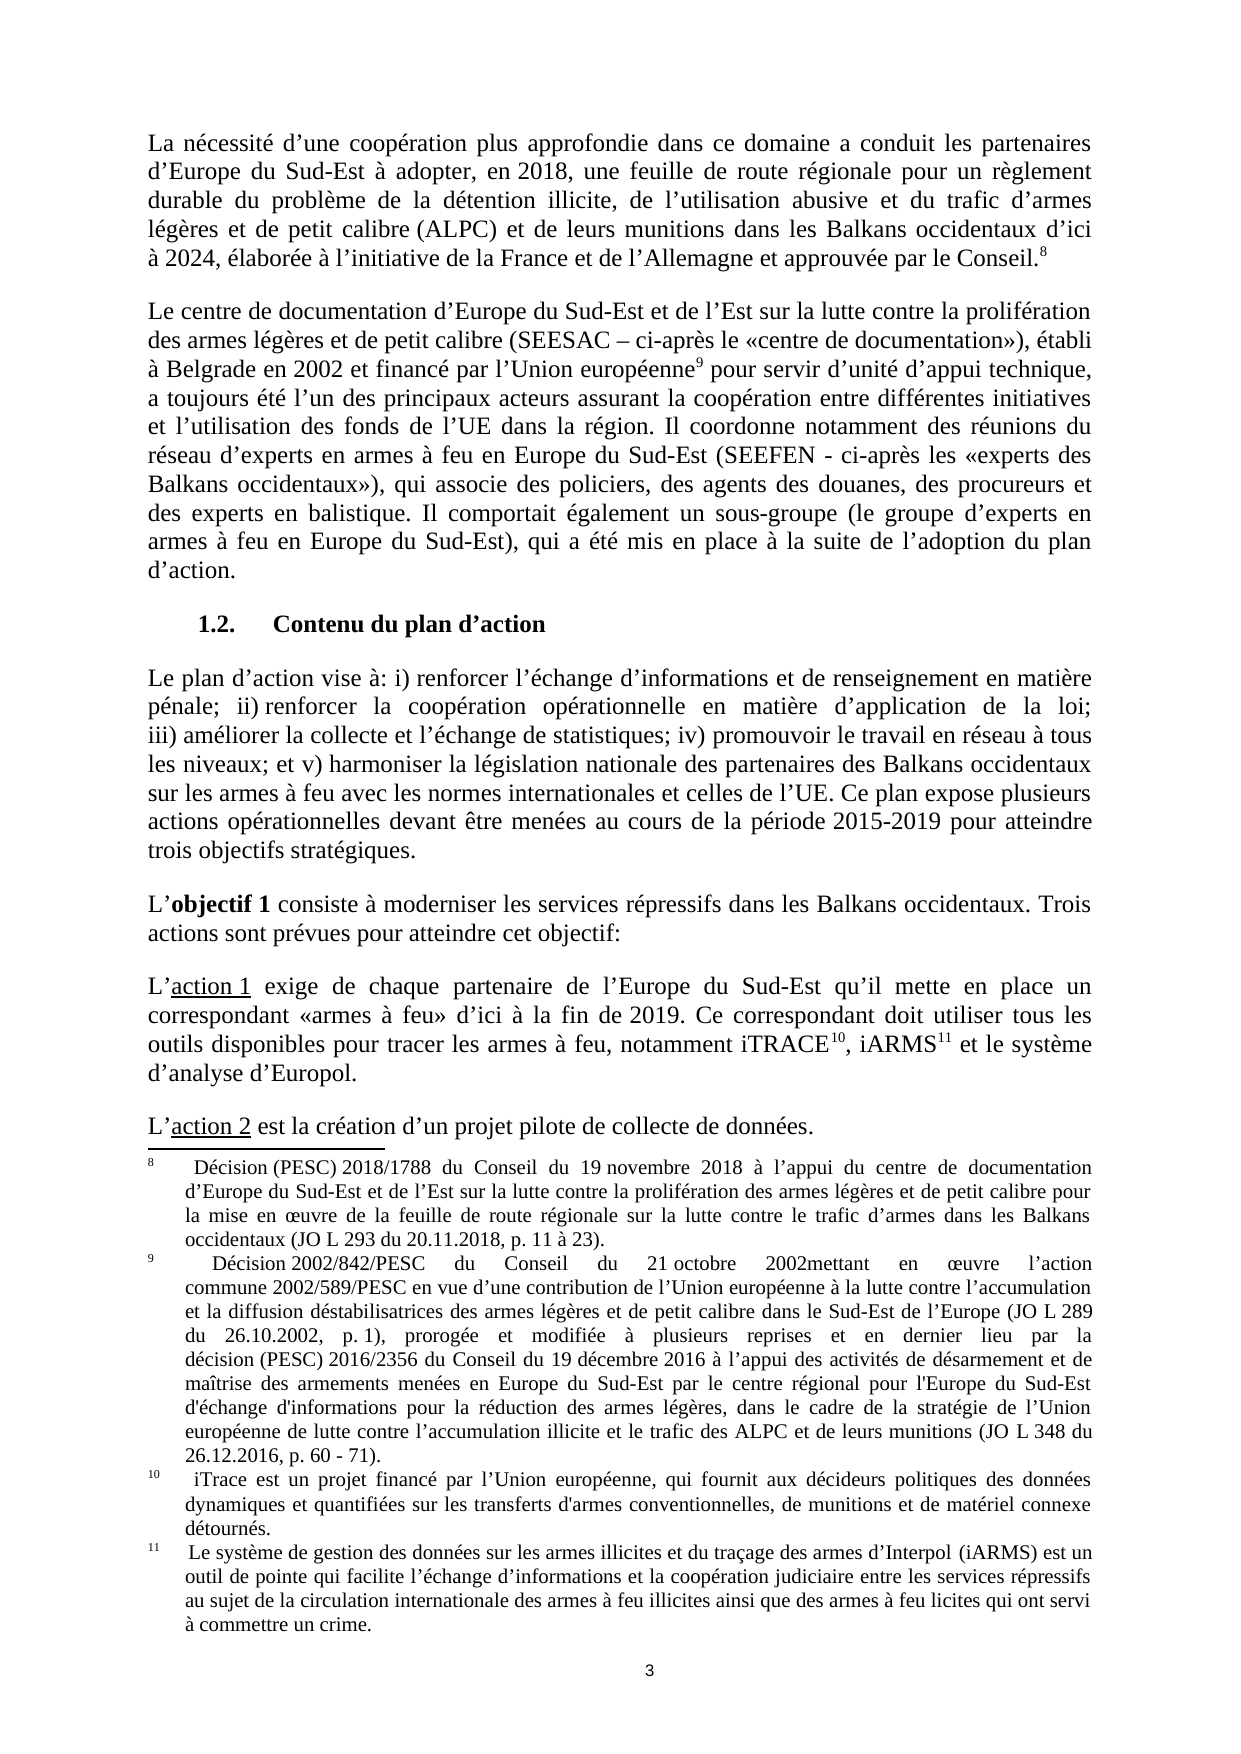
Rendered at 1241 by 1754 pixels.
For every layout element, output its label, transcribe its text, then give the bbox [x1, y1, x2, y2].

text La nécessité d’une coopération plus approfondie dans ce domaine a conduit les partenaires d’Europe du Sud-Est à adopter, en 2018, une feuille de route régionale pour un règlement durable du problème de la détention illicite, de l’utilisation abusive et du trafic d’armes légères et de petit calibre (ALPC) et de leurs munitions dans les Balkans occidentaux d’ici à 2024, élaborée à l’initiative de la France et de l’Allemagne et approuvée par le Conseil. [148, 128, 1093, 271]
subtitle Contenu du plan d’action [198, 609, 1093, 638]
text Le plan d’action vise à: i) renforcer l’échange d’informations et de renseignement en matière pénale; ii) renforcer la coopération opérationnelle en matière d’application de la loi; iii) améliorer la collecte et l’échange de statistiques; iv) promouvoir le travail en réseau à tous les niveaux; et v) harmoniser la législation nationale des partenaires des Balkans occidentaux sur les armes à feu avec les normes internationales et celles de l’UE. Ce plan expose plusieurs actions opérationnelles devant être menées au cours de la période 2015-2019 pour atteindre trois objectifs stratégiques. [148, 663, 1093, 864]
text Le centre de documentation d’Europe du Sud-Est et de l’Est sur la lutte contre la prolifération des armes légères et de petit calibre (SEESAC – ci-après le «centre de documentation»), établi à Belgrade en 2002 et financé par l’Union européenne pour servir d’unité d’appui technique, a toujours été l’un des principaux acteurs assurant la coopération entre différentes initiatives et l’utilisation des fonds de l’UE dans la région. Il coordonne notamment des réunions du réseau d’experts en armes à feu en Europe du Sud-Est (SEEFEN - ci-après les «experts des Balkans occidentaux»), qui associe des policiers, des agents des douanes, des procureurs et des experts en balistique. Il comportait également un sous-groupe (le groupe d’experts en armes à feu en Europe du Sud-Est), qui a été mis en place à la suite de l’adoption du plan d’action. [148, 296, 1093, 584]
text L’objectif 1 consiste à moderniser les services répressifs dans les Balkans occidentaux. Trois actions sont prévues pour atteindre cet objectif: [148, 889, 1093, 946]
text L’action 2 est la création d’un projet pilote de collecte de données. [148, 1111, 1093, 1140]
text L’action 1 exige de chaque partenaire de l’Europe du Sud-Est qu’il mette en place un correspondant «armes à feu» d’ici à la fin de 2019. Ce correspondant doit utiliser tous les outils disponibles pour tracer les armes à feu, notamment iTRACE, iARMS et le système d’analyse d’Europol. [148, 971, 1093, 1086]
